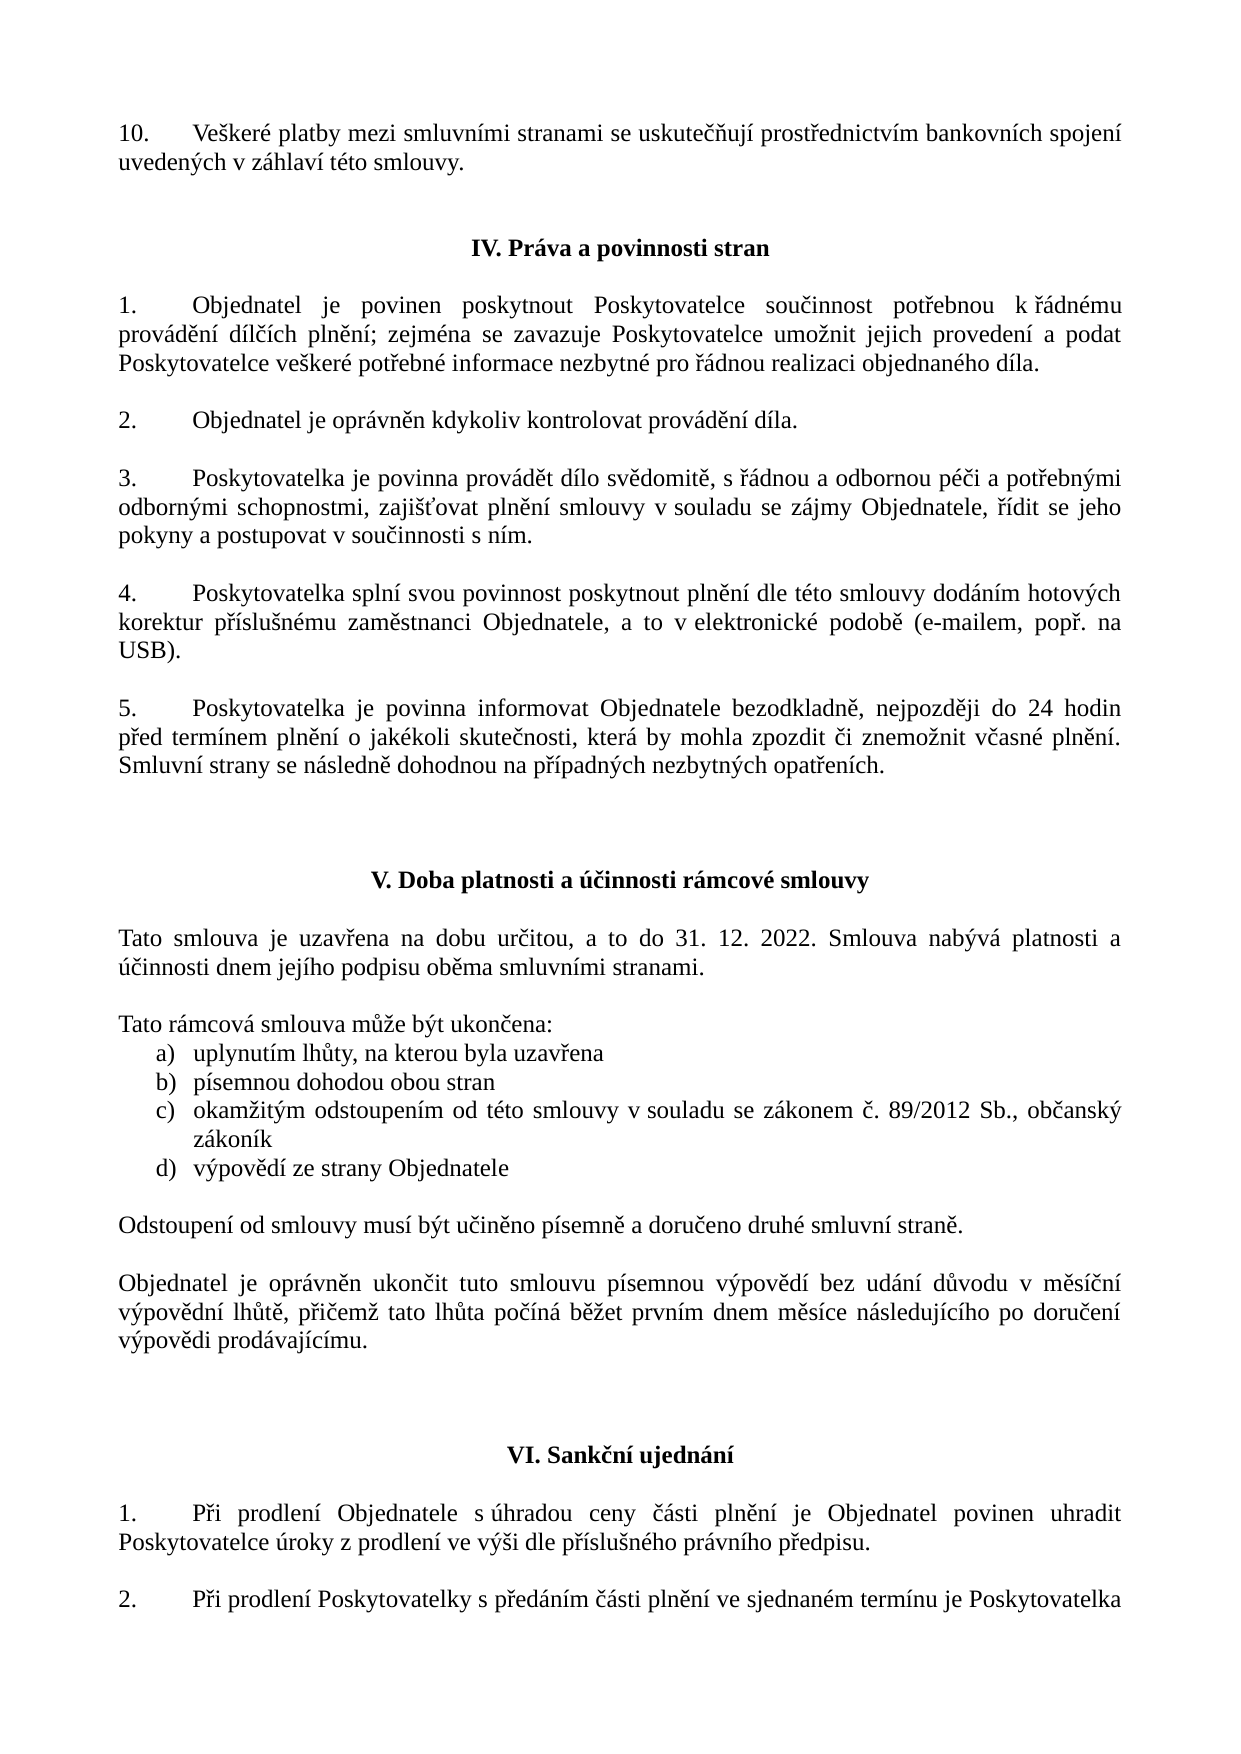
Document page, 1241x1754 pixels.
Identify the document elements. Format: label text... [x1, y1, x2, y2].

text Objednatel je oprávněn ukončit tuto smlouvu písemnou výpovědí bez udání důvodu v měsíční výpovědní lhůtě, přičemž tato lhůta počíná běžet prvním dnem měsíce následujícího po doručení výpovědi prodávajícímu. [118, 1268, 1122, 1354]
text 3. Poskytovatelka je povinna provádět dílo svědomitě, s řádnou a odbornou péči a potřebnými odbornými schopnostmi, zajišťovat plnění smlouvy v souladu se zájmy Objednatele, řídit se jeho pokyny a postupovat v součinnosti s ním. [118, 463, 1122, 549]
text IV. Práva a povinnosti stran [118, 233, 1122, 262]
list písemnou dohodou obou stran [156, 1067, 1122, 1096]
text 10. Veškeré platby mezi smluvními stranami se uskutečňují prostřednictvím bankovních spojení uvedených v záhlaví této smlouvy. [118, 118, 1122, 176]
list uplynutím lhůty, na kterou byla uzavřena [156, 1038, 1122, 1067]
text 2. Objednatel je oprávněn kdykoliv kontrolovat provádění díla. [118, 406, 1122, 434]
text 1. Objednatel je povinen poskytnout Poskytovatelce součinnost potřebnou k řádnému provádění dílčích plnění; zejména se zavazuje Poskytovatelce umožnit jejich provedení a podat Poskytovatelce veškeré potřebné informace nezbytné pro řádnou realizaci objednaného díla. [118, 291, 1122, 377]
text Odstoupení od smlouvy musí být učiněno písemně a doručeno druhé smluvní straně. [118, 1211, 1122, 1239]
text 4. Poskytovatelka splní svou povinnost poskytnout plnění dle této smlouvy dodáním hotových korektur příslušnému zaměstnanci Objednatele, a to v elektronické podobě (e-mailem, popř. na USB). [118, 578, 1122, 664]
text Tato rámcová smlouva může být ukončena: [118, 1009, 1122, 1038]
text 5. Poskytovatelka je povinna informovat Objednatele bezodkladně, nejpozději do 24 hodin před termínem plnění o jakékoli skutečnosti, která by mohla zpozdit či znemožnit včasné plnění. Smluvní strany se následně dohodnou na případných nezbytných opatřeních. [118, 693, 1122, 779]
list výpovědí ze strany Objednatele [156, 1153, 1122, 1182]
text 1. Při prodlení Objednatele s úhradou ceny části plnění je Objednatel povinen uhradit Poskytovatelce úroky z prodlení ve výši dle příslušného právního předpisu. [118, 1498, 1122, 1556]
text VI. Sankční ujednání [118, 1441, 1122, 1469]
list okamžitým odstoupením od této smlouvy v souladu se zákonem č. 89/2012 Sb., občanský zákoník [156, 1096, 1122, 1153]
text Tato smlouva je uzavřena na dobu určitou, a to do 31. 12. 2022. Smlouva nabývá platnosti a účinnosti dnem jejího podpisu oběma smluvními stranami. [118, 923, 1122, 981]
text V. Doba platnosti a účinnosti rámcové smlouvy [118, 866, 1122, 894]
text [118, 1584, 1122, 1613]
